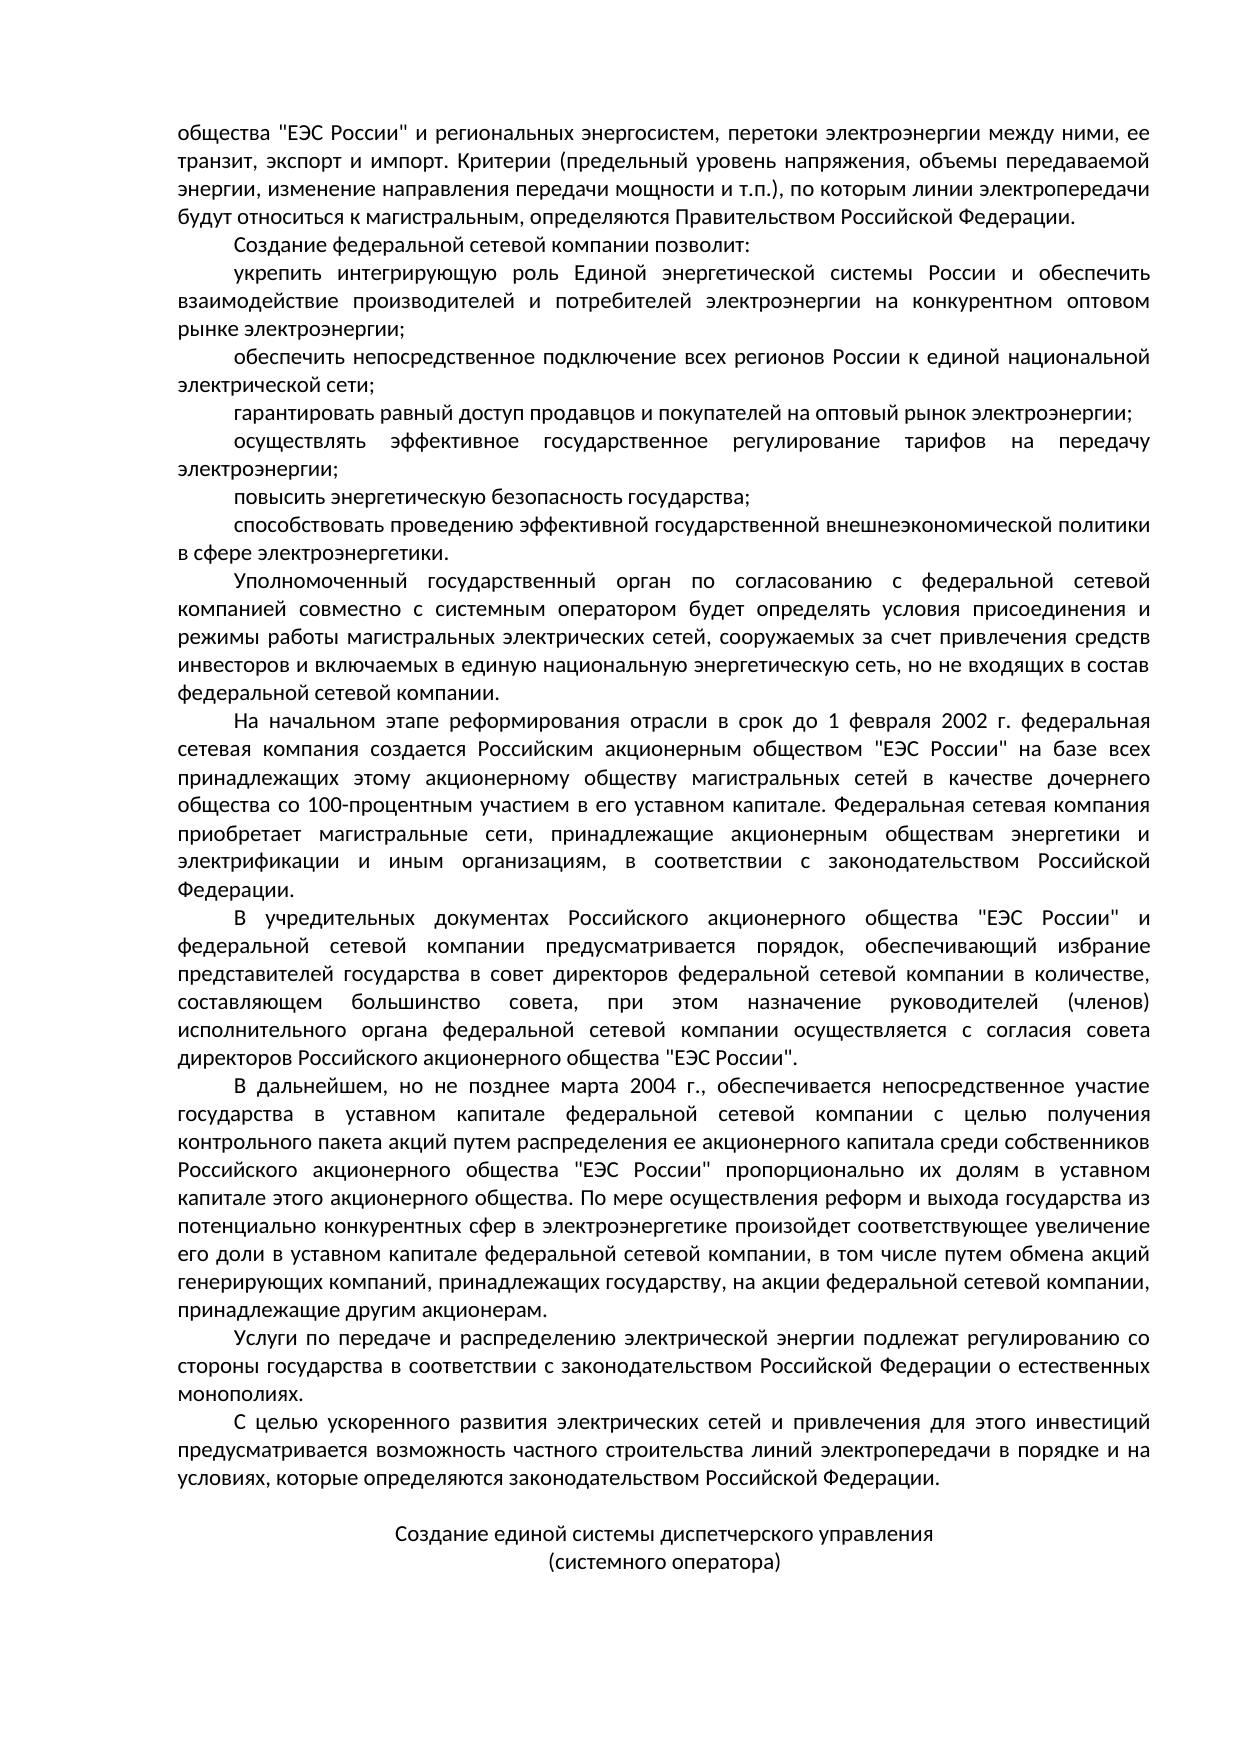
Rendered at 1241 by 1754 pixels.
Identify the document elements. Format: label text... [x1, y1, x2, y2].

text (системного оператора) [177, 1547, 1152, 1575]
text гарантировать равный доступ продавцов и покупателей на оптовый рынок электроэнергии; [177, 398, 1152, 426]
text Услуги по передаче и распределению электрической энергии подлежат регулированию со стороны государства в соответствии с законодательством Российской Федерации о естественных монополиях. [177, 1323, 1152, 1407]
text осуществлять эффективное государственное регулирование тарифов на передачу электроэнергии; [177, 426, 1152, 482]
text С целью ускоренного развития электрических сетей и привлечения для этого инвестиций предусматривается возможность частного строительства линий электропередачи в порядке и на условиях, которые определяются законодательством Российской Федерации. [177, 1407, 1152, 1491]
text обеспечить непосредственное подключение всех регионов России к единой национальной электрической сети; [177, 342, 1152, 398]
text повысить энергетическую безопасность государства; [177, 482, 1152, 510]
text Создание единой системы диспетчерского управления [177, 1519, 1152, 1547]
text В учредительных документах Российского акционерного общества "ЕЭС России" и федеральной сетевой компании предусматривается порядок, обеспечивающий избрание представителей государства в совет директоров федеральной сетевой компании в количестве, составляющем большинство совета, при этом назначение руководителей (членов) исполнительного органа федеральной сетевой компании осуществляется с согласия совета директоров Российского акционерного общества "ЕЭС России". [177, 903, 1152, 1071]
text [177, 118, 1152, 230]
text В дальнейшем, но не позднее марта 2004 г., обеспечивается непосредственное участие государства в уставном капитале федеральной сетевой компании с целью получения контрольного пакета акций путем распределения ее акционерного капитала среди собственников Российского акционерного общества "ЕЭС России" пропорционально их долям в уставном капитале этого акционерного общества. По мере осуществления реформ и выхода государства из потенциально конкурентных сфер в электроэнергетике произойдет соответствующее увеличение его доли в уставном капитале федеральной сетевой компании, в том числе путем обмена акций генерирующих компаний, принадлежащих государству, на акции федеральной сетевой компании, принадлежащие другим акционерам. [177, 1071, 1152, 1323]
text На начальном этапе реформирования отрасли в срок до 1 февраля 2002 г. федеральная сетевая компания создается Российским акционерным обществом "ЕЭС России" на базе всех принадлежащих этому акционерному обществу магистральных сетей в качестве дочернего общества со 100-процентным участием в его уставном капитале. Федеральная сетевая компания приобретает магистральные сети, принадлежащие акционерным обществам энергетики и электрификации и иным организациям, в соответствии с законодательством Российской Федерации. [177, 707, 1152, 903]
text Уполномоченный государственный орган по согласованию с федеральной сетевой компанией совместно с системным оператором будет определять условия присоединения и режимы работы магистральных электрических сетей, сооружаемых за счет привлечения средств инвесторов и включаемых в единую национальную энергетическую сеть, но не входящих в состав федеральной сетевой компании. [177, 566, 1152, 707]
text Создание федеральной сетевой компании позволит: [177, 230, 1152, 258]
text укрепить интегрирующую роль Единой энергетической системы России и обеспечить взаимодействие производителей и потребителей электроэнергии на конкурентном оптовом рынке электроэнергии; [177, 258, 1152, 342]
text способствовать проведению эффективной государственной внешнеэкономической политики в сфере электроэнергетики. [177, 510, 1152, 566]
